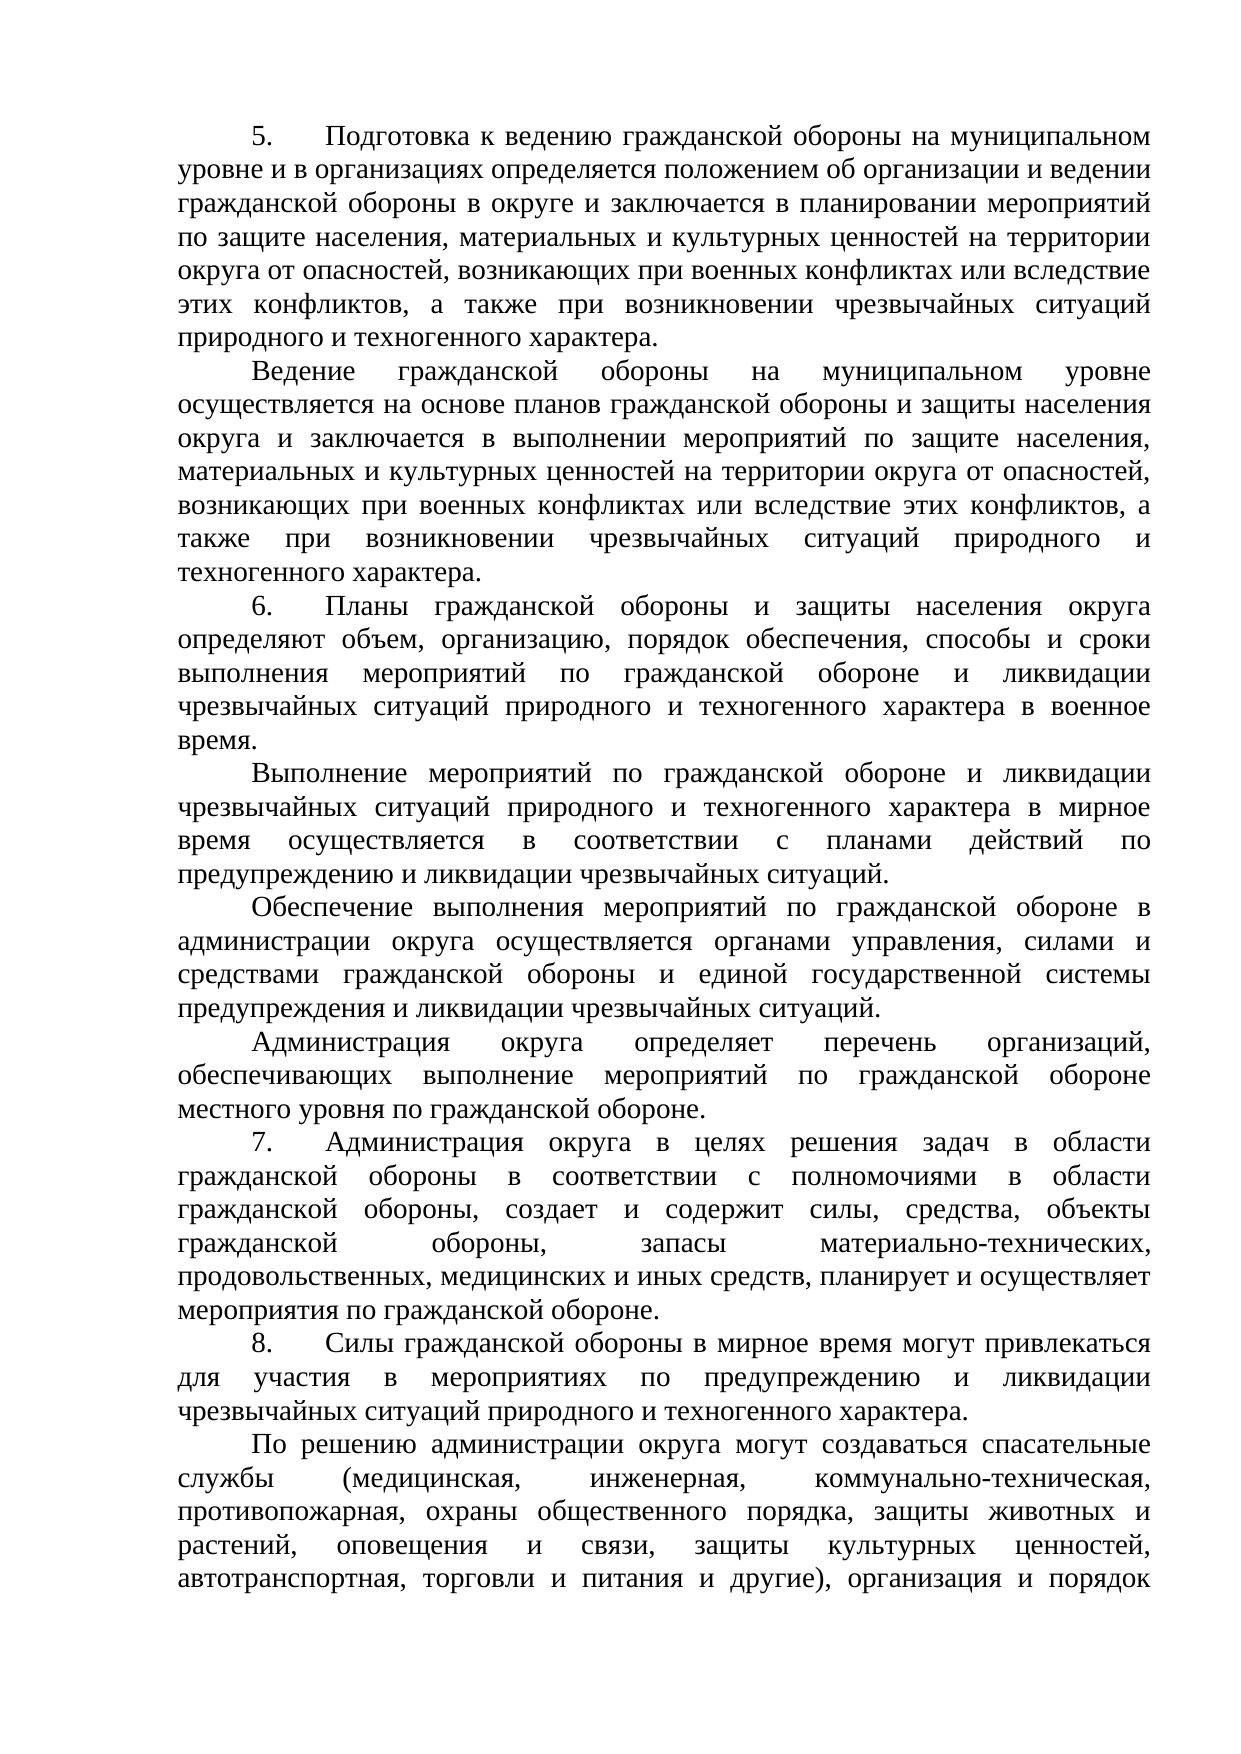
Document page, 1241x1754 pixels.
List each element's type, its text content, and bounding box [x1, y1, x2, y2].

list Администрация округа в целях решения задач в области гражданской обороны в соответствии с полномочиями в области гражданской обороны, создает и содержит силы, средства, объекты гражданской обороны, запасы материально-технических, продовольственных, медицинских и иных средств, планирует и осуществляет мероприятия по гражданской обороне. [177, 1124, 1152, 1326]
text Администрация округа определяет перечень организаций, обеспечивающих выполнение мероприятий по гражданской обороне местного уровня по гражданской обороне. [177, 1024, 1152, 1124]
list Подготовка к ведению гражданской обороны на муниципальном уровне и в организациях определяется положением об организации и ведении гражданской обороны в округе и заключается в планировании мероприятий по защите населения, материальных и культурных ценностей на территории округа от опасностей, возникающих при военных конфликтах или вследствие этих конфликтов, а также при возникновении чрезвычайных ситуаций природного и техногенного характера. [177, 118, 1152, 353]
list Планы гражданской обороны и защиты населения округа определяют объем, организацию, порядок обеспечения, способы и сроки выполнения мероприятий по гражданской обороне и ликвидации чрезвычайных ситуаций природного и техногенного характера в военное время. [177, 588, 1152, 755]
text Ведение гражданской обороны на муниципальном уровне осуществляется на основе планов гражданской обороны и защиты населения округа и заключается в выполнении мероприятий по защите населения, материальных и культурных ценностей на территории округа от опасностей, возникающих при военных конфликтах или вследствие этих конфликтов, а также при возникновении чрезвычайных ситуаций природного и техногенного характера. [177, 353, 1152, 588]
list Силы гражданской обороны в мирное время могут привлекаться для участия в мероприятиях по предупреждению и ликвидации чрезвычайных ситуаций природного и техногенного характера. [177, 1326, 1152, 1426]
text Обеспечение выполнения мероприятий по гражданской обороне в администрации округа осуществляется органами управления, силами и средствами гражданской обороны и единой государственной системы предупреждения и ликвидации чрезвычайных ситуаций. [177, 889, 1152, 1024]
text Выполнение мероприятий по гражданской обороне и ликвидации чрезвычайных ситуаций природного и техногенного характера в мирное время осуществляется в соответствии с планами действий по предупреждению и ликвидации чрезвычайных ситуаций. [177, 755, 1152, 889]
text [177, 1426, 1152, 1594]
